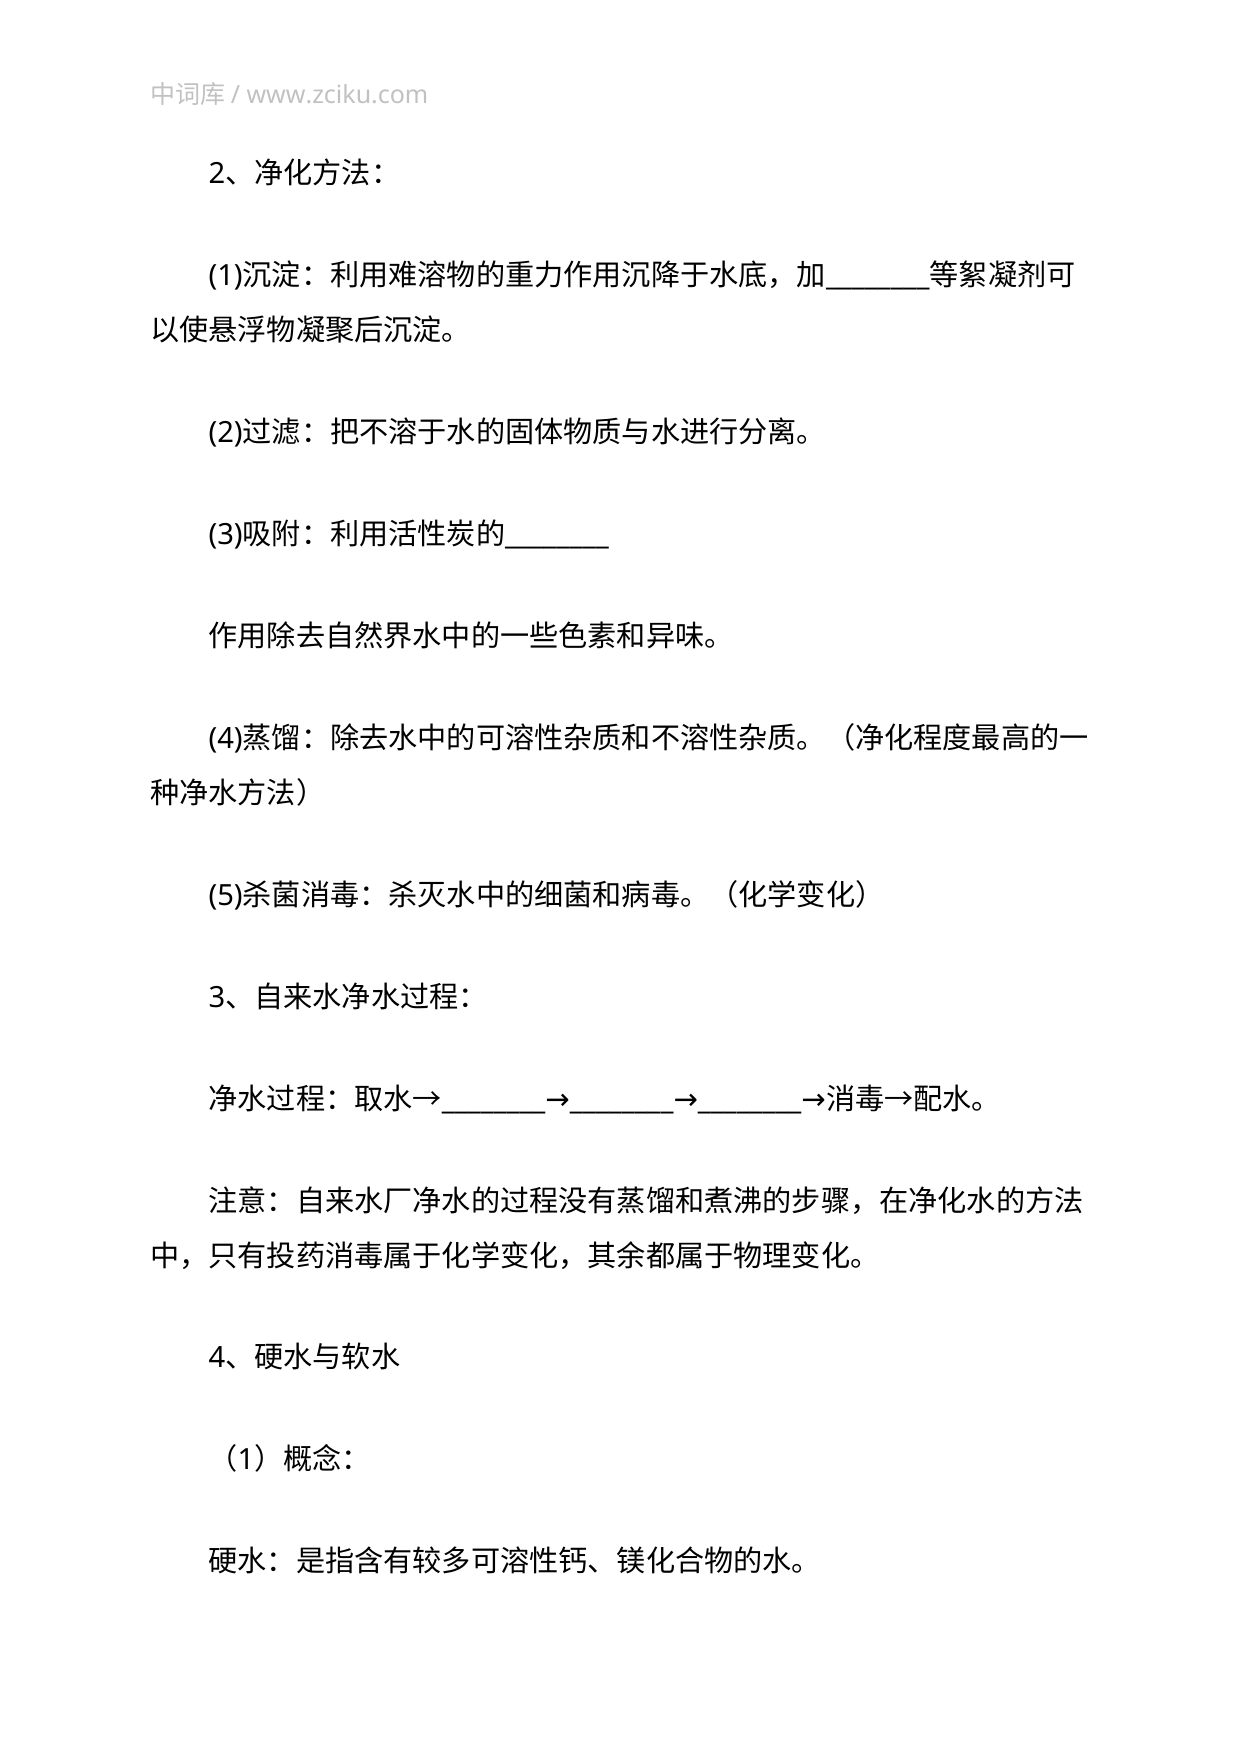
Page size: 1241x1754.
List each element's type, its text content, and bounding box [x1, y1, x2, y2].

text (5)杀菌消毒：杀灭水中的细菌和病毒。（化学变化） [150, 871, 1090, 914]
text (3)吸附：利用活性炭的________ [150, 511, 1090, 553]
text (4)蒸馏：除去水中的可溶性杂质和不溶性杂质。（净化程度最高的一种净水方法） [150, 714, 1090, 812]
text 硬水：是指含有较多可溶性钙、镁化合物的水。 [150, 1538, 1090, 1580]
text 注意：自来水厂净水的过程没有蒸馏和煮沸的步骤，在净化水的方法中，只有投药消毒属于化学变化，其余都属于物理变化。 [150, 1177, 1090, 1274]
text 3、自来水净水过程： [150, 973, 1090, 1016]
text (1)沉淀：利用难溶物的重力作用沉降于水底，加________等絮凝剂可以使悬浮物凝聚后沉淀。 [150, 252, 1090, 349]
text （1）概念： [150, 1436, 1090, 1478]
text 2、净化方法： [150, 150, 1090, 192]
text 作用除去自然界水中的一些色素和异味。 [150, 613, 1090, 655]
text 净水过程：取水→________→________→________→消毒→配水。 [150, 1075, 1090, 1118]
text (2)过滤：把不溶于水的固体物质与水进行分离。 [150, 409, 1090, 451]
text 4、硬水与软水 [150, 1334, 1090, 1376]
